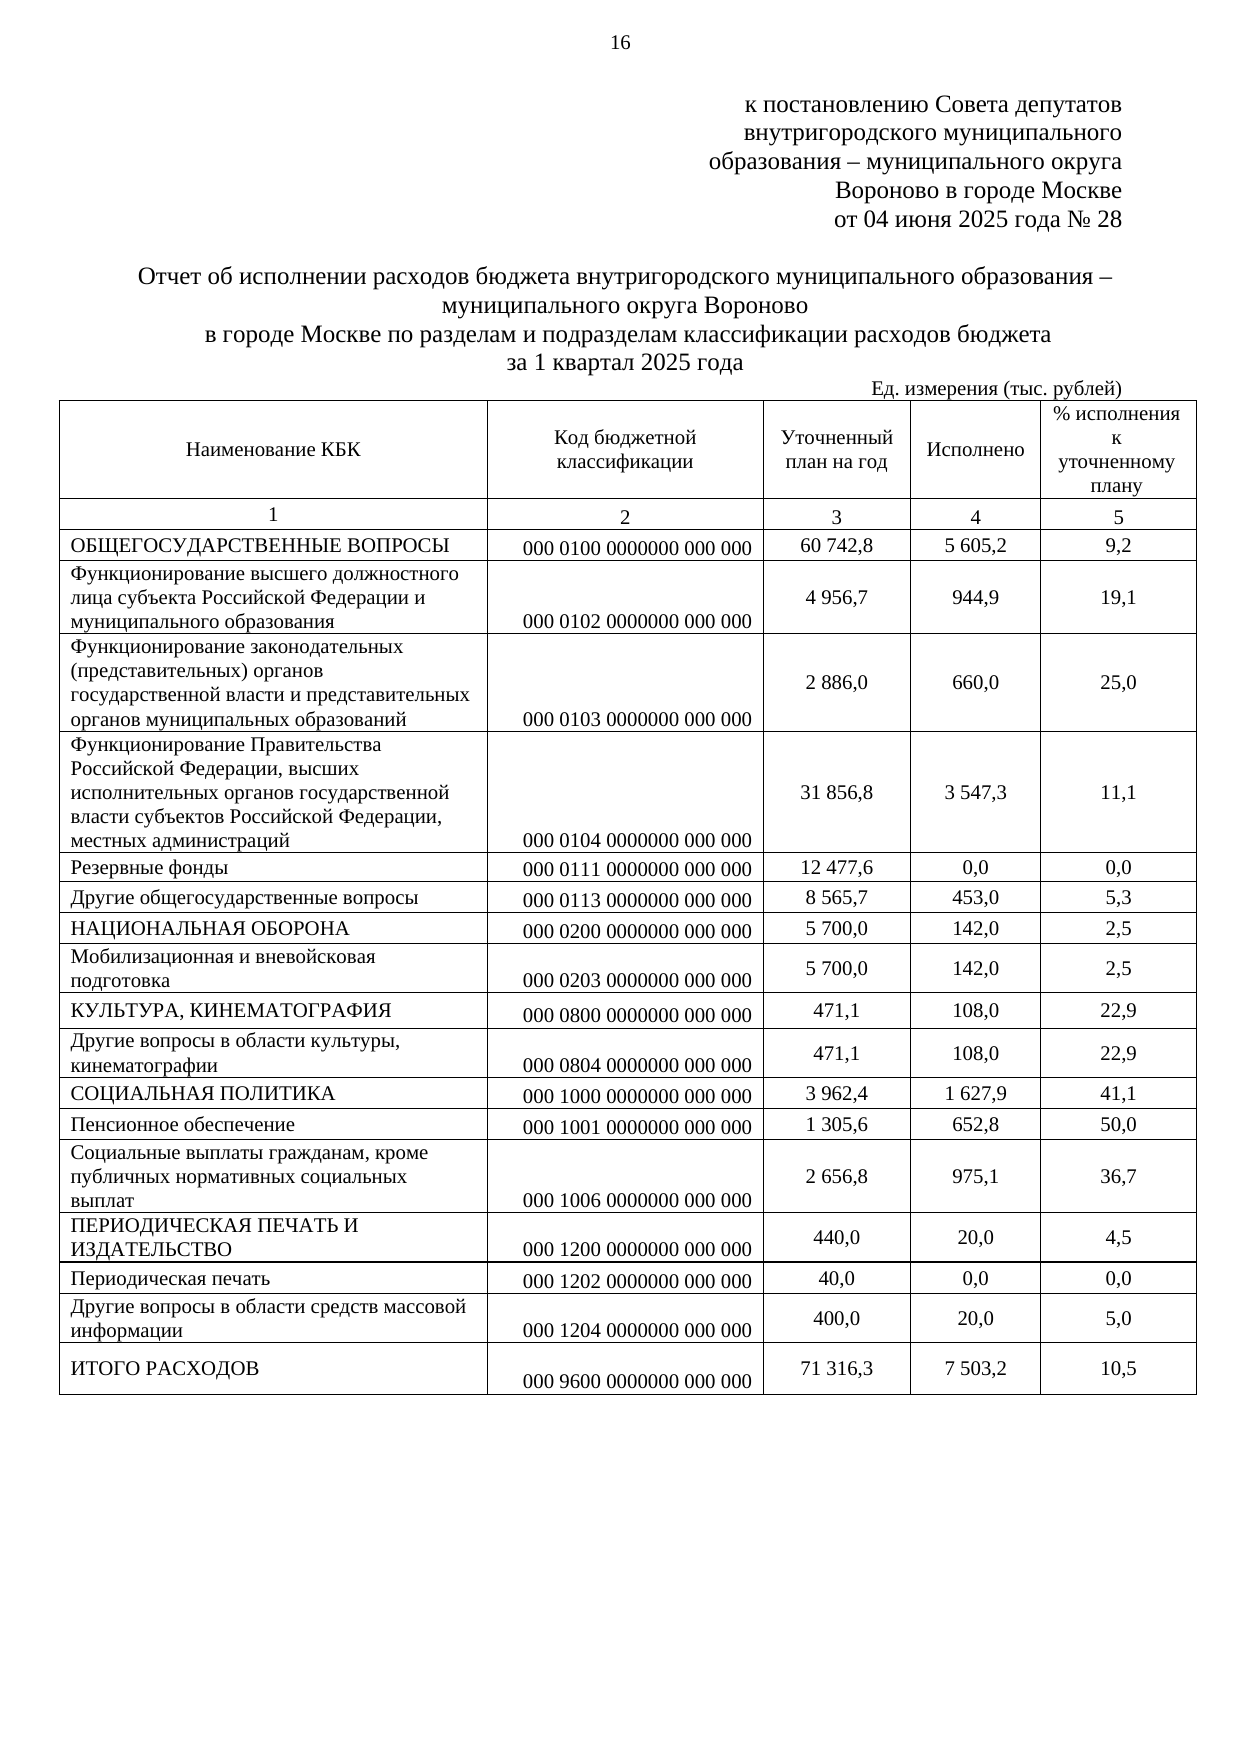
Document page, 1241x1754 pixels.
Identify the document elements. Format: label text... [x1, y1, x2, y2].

table_cell 108,0 [911, 993, 1040, 1027]
text Отчет об исполнении расходов бюджета внутригородского муниципального образования – муниципального округа Вороново [128, 261, 1122, 319]
table_cell Функционирование высшего должностного лица субъекта Российской Федерации и муниципального образования [60, 561, 487, 633]
table_cell 5 700,0 [764, 913, 910, 943]
table_cell 8 565,7 [764, 882, 910, 912]
table_cell 3 547,3 [911, 732, 1040, 852]
table_cell 20,0 [911, 1294, 1040, 1342]
table_cell 944,9 [911, 561, 1040, 633]
text от 04 июня 2025 года № 28 [74, 204, 1122, 232]
table_cell 40,0 [764, 1263, 910, 1293]
table_cell Функционирование законодательных (представительных) органов государственной власти и представительных органов муниципальных образований [60, 634, 487, 731]
table_cell 000 1200 0000000 000 000 [488, 1213, 763, 1261]
text за 1 квартал 2025 года [128, 347, 1122, 376]
table_cell Другие общегосударственные вопросы [60, 882, 487, 912]
table_cell 2,5 [1041, 944, 1196, 992]
table_cell 22,9 [1041, 993, 1196, 1027]
table_cell Другие вопросы в области средств массовой информации [60, 1294, 487, 1342]
table_cell 9,2 [1041, 530, 1196, 560]
table_cell 000 0203 0000000 000 000 [488, 944, 763, 992]
table_cell 660,0 [911, 634, 1040, 731]
table_cell Периодическая печать [60, 1263, 487, 1293]
table_cell Социальные выплаты гражданам, кроме публичных нормативных социальных выплат [60, 1140, 487, 1212]
table_cell 0,0 [1041, 1263, 1196, 1293]
table_cell Другие вопросы в области культуры, кинематографии [60, 1029, 487, 1077]
table_cell 000 9600 0000000 000 000 [488, 1343, 763, 1393]
table_cell 4 [911, 499, 1040, 529]
table_cell 5 700,0 [764, 944, 910, 992]
table_header Код бюджетной классификации [488, 401, 763, 497]
table_cell 000 0104 0000000 000 000 [488, 732, 763, 852]
table_cell 11,1 [1041, 732, 1196, 852]
table_cell 000 0111 0000000 000 000 [488, 853, 763, 881]
table_cell Функционирование Правительства Российской Федерации, высших исполнительных органов государственной власти субъектов Российской Федерации, местных администраций [60, 732, 487, 852]
table_cell 000 0100 0000000 000 000 [488, 530, 763, 560]
text образования – муниципального округа [74, 146, 1122, 175]
table_cell 471,1 [764, 993, 910, 1027]
table_cell ИТОГО РАСХОДОВ [60, 1343, 487, 1393]
table_cell 5 605,2 [911, 530, 1040, 560]
table_cell 000 0804 0000000 000 000 [488, 1029, 763, 1077]
table_cell 4,5 [1041, 1213, 1196, 1261]
table_cell 000 1006 0000000 000 000 [488, 1140, 763, 1212]
table_cell Мобилизационная и вневойсковая подготовка [60, 944, 487, 992]
table_cell Пенсионное обеспечение [60, 1109, 487, 1139]
table_cell НАЦИОНАЛЬНАЯ ОБОРОНА [60, 913, 487, 943]
table_cell Резервные фонды [60, 853, 487, 881]
table_cell 41,1 [1041, 1078, 1196, 1108]
table_cell 108,0 [911, 1029, 1040, 1077]
table_cell СОЦИАЛЬНАЯ ПОЛИТИКА [60, 1078, 487, 1108]
table_cell 471,1 [764, 1029, 910, 1077]
table_cell 000 0103 0000000 000 000 [488, 634, 763, 731]
text к постановлению Совета депутатов [74, 89, 1122, 117]
table_cell 1 627,9 [911, 1078, 1040, 1108]
table_cell 4 956,7 [764, 561, 910, 633]
table_cell 2 656,8 [764, 1140, 910, 1212]
table_cell 440,0 [764, 1213, 910, 1261]
table_cell 142,0 [911, 944, 1040, 992]
table_cell 60 742,8 [764, 530, 910, 560]
text Ед. измерения (тыс. рублей) [128, 376, 1122, 400]
table_cell 000 0800 0000000 000 000 [488, 993, 763, 1027]
table_cell 000 0113 0000000 000 000 [488, 882, 763, 912]
table_cell 2 886,0 [764, 634, 910, 731]
table_cell 3 [764, 499, 910, 529]
table_cell 31 856,8 [764, 732, 910, 852]
text Вороново в городе Москве [74, 175, 1122, 204]
table_cell 5,3 [1041, 882, 1196, 912]
table_cell 000 1001 0000000 000 000 [488, 1109, 763, 1139]
table_cell 2,5 [1041, 913, 1196, 943]
table_cell ПЕРИОДИЧЕСКАЯ ПЕЧАТЬ И ИЗДАТЕЛЬСТВО [60, 1213, 487, 1261]
text внутригородского муниципального [74, 117, 1122, 146]
table_cell 12 477,6 [764, 853, 910, 881]
table_cell 000 0200 0000000 000 000 [488, 913, 763, 943]
table_cell 10,5 [1041, 1343, 1196, 1393]
table_cell 5,0 [1041, 1294, 1196, 1342]
table_cell 652,8 [911, 1109, 1040, 1139]
table_cell 0,0 [1041, 853, 1196, 881]
table_cell ОБЩЕГОСУДАРСТВЕННЫЕ ВОПРОСЫ [60, 530, 487, 560]
table_cell 71 316,3 [764, 1343, 910, 1393]
table_cell 25,0 [1041, 634, 1196, 731]
text в городе Москве по разделам и подразделам классификации расходов бюджета [128, 319, 1122, 347]
table_cell 000 1202 0000000 000 000 [488, 1263, 763, 1293]
table_cell 1 [60, 499, 487, 529]
table_cell 19,1 [1041, 561, 1196, 633]
table_cell 20,0 [911, 1213, 1040, 1261]
table_cell 3 962,4 [764, 1078, 910, 1108]
table_cell 400,0 [764, 1294, 910, 1342]
table_cell 000 1000 0000000 000 000 [488, 1078, 763, 1108]
table_header % исполнения к уточненному плану [1041, 401, 1196, 497]
table_cell 0,0 [911, 853, 1040, 881]
table_header Наименование КБК [60, 401, 487, 497]
table_cell 453,0 [911, 882, 1040, 912]
table_header Уточненный план на год [764, 401, 910, 497]
table_cell 000 1204 0000000 000 000 [488, 1294, 763, 1342]
table_cell 975,1 [911, 1140, 1040, 1212]
table_cell 5 [1041, 499, 1196, 529]
table_cell 50,0 [1041, 1109, 1196, 1139]
table_cell 7 503,2 [911, 1343, 1040, 1393]
table_cell 000 0102 0000000 000 000 [488, 561, 763, 633]
table_cell 22,9 [1041, 1029, 1196, 1077]
table_cell 0,0 [911, 1263, 1040, 1293]
table_cell 142,0 [911, 913, 1040, 943]
table_cell 2 [488, 499, 763, 529]
table_cell КУЛЬТУРА, КИНЕМАТОГРАФИЯ [60, 993, 487, 1027]
table_header Исполнено [911, 401, 1040, 497]
table_cell 1 305,6 [764, 1109, 910, 1139]
table_cell 36,7 [1041, 1140, 1196, 1212]
